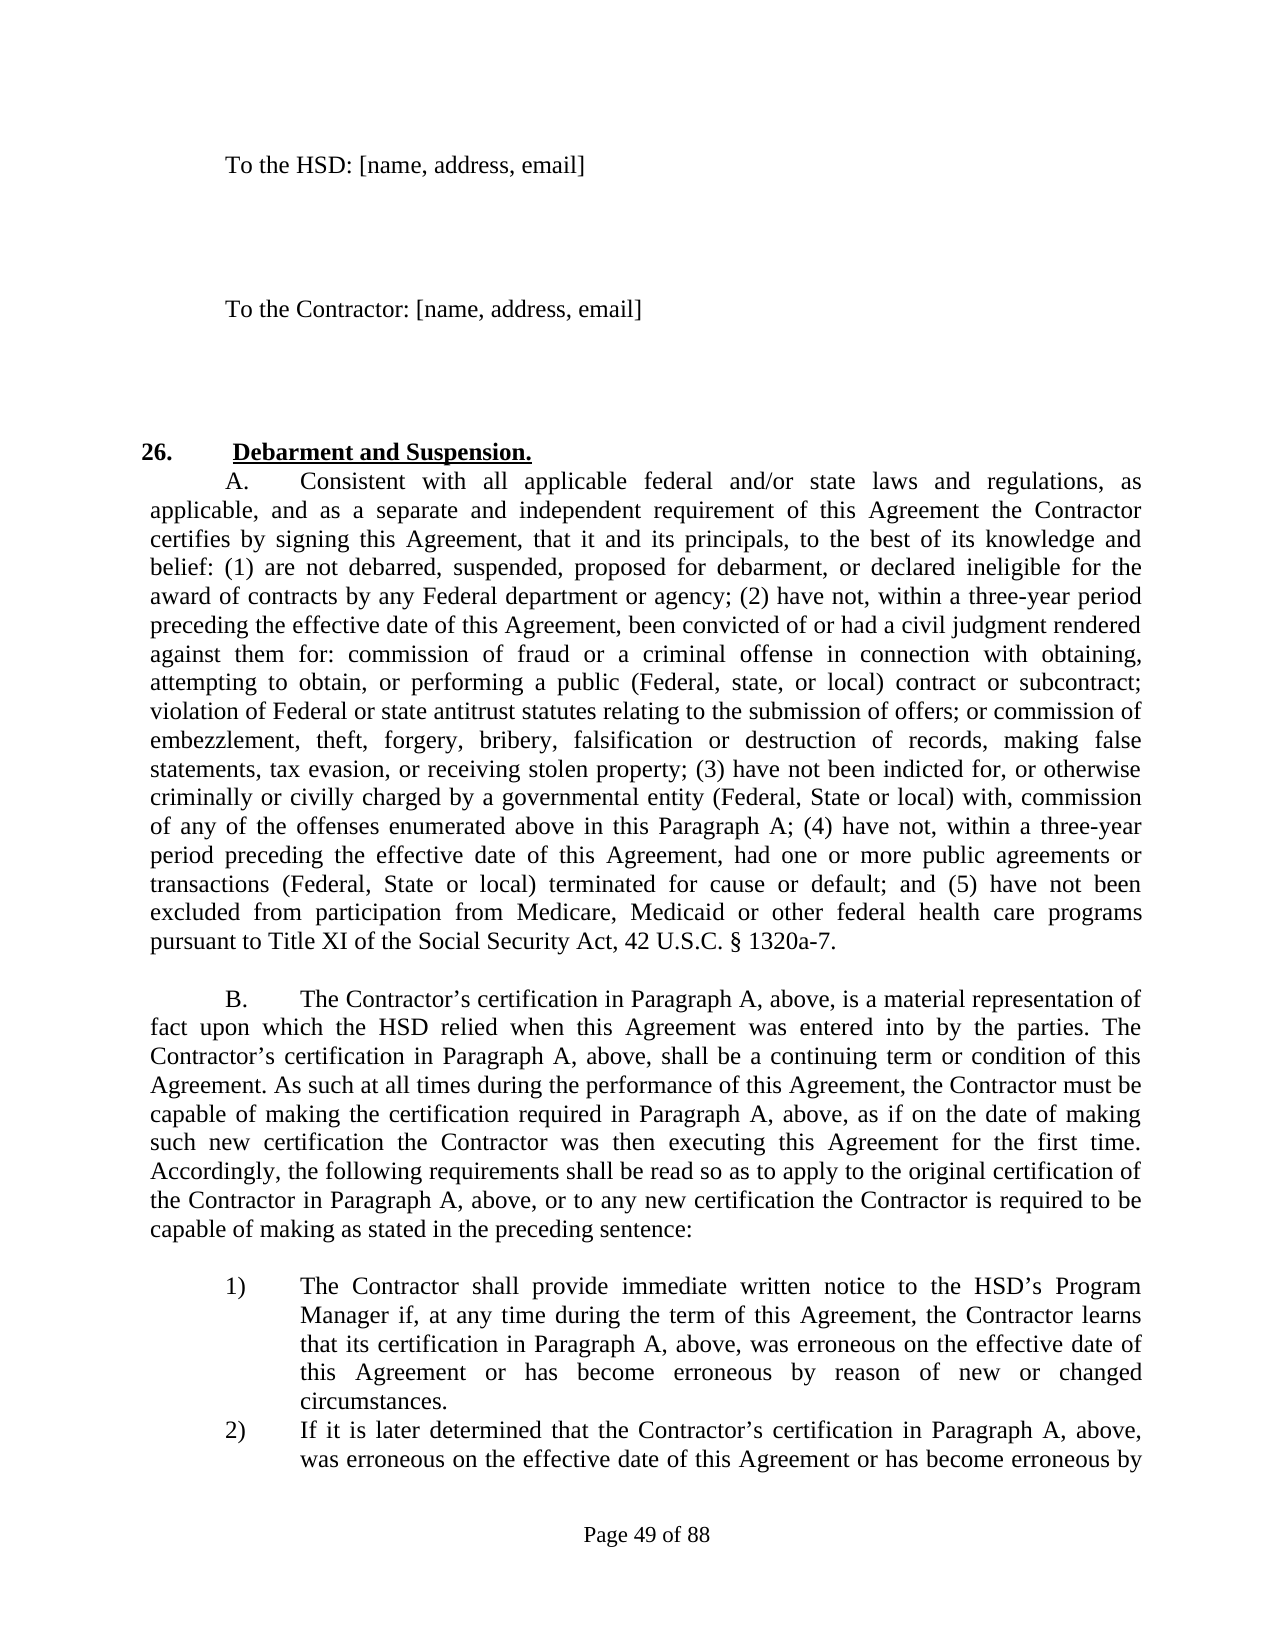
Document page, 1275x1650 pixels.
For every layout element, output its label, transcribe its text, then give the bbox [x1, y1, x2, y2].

text To the HSD: [name, address, email] [225, 150, 1143, 179]
text A. Consistent with all applicable federal and/or state laws and regulations, as applicable, and as a separate and independent requirement of this Agreement the Contractor certifies by signing this Agreement, that it and its principals, to the best of its knowledge and belief: (1) are not debarred, suspended, proposed for debarment, or declared ineligible for the award of contracts by any Federal department or agency; (2) have not, within a three-year period preceding the effective date of this Agreement, been convicted of or had a civil judgment rendered against them for: commission of fraud or a criminal offense in connection with obtaining, attempting to obtain, or performing a public (Federal, state, or local) contract or subcontract; violation of Federal or state antitrust statutes relating to the submission of offers; or commission of embezzlement, theft, forgery, bribery, falsification or destruction of records, making false statements, tax evasion, or receiving stolen property; (3) have not been indicted for, or otherwise criminally or civilly charged by a governmental entity (Federal, State or local) with, commission of any of the offenses enumerated above in this Paragraph A; (4) have not, within a three-year period preceding the effective date of this Agreement, had one or more public agreements or transactions (Federal, State or local) terminated for cause or default; and (5) have not been excluded from participation from Medicare, Medicaid or other federal health care programs pursuant to Title XI of the Social Security Act, 42 U.S.C. § 1320a-7. [150, 466, 1143, 955]
text B. The Contractor’s certification in Paragraph A, above, is a material representation of fact upon which the HSD relied when this Agreement was entered into by the parties. The Contractor’s certification in Paragraph A, above, shall be a continuing term or condition of this Agreement. As such at all times during the performance of this Agreement, the Contractor must be capable of making the certification required in Paragraph A, above, as if on the date of making such new certification the Contractor was then executing this Agreement for the first time. Accordingly, the following requirements shall be read so as to apply to the original certification of the Contractor in Paragraph A, above, or to any new certification the Contractor is required to be capable of making as stated in the preceding sentence: [150, 984, 1143, 1242]
text To the Contractor: [name, address, email] [225, 294, 1143, 322]
list Debarment and Suspension. [172, 437, 1143, 466]
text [225, 1415, 1143, 1472]
text 1) The Contractor shall provide immediate written notice to the HSD’s Program Manager if, at any time during the term of this Agreement, the Contractor learns that its certification in Paragraph A, above, was erroneous on the effective date of this Agreement or has become erroneous by reason of new or changed circumstances. [225, 1271, 1143, 1415]
